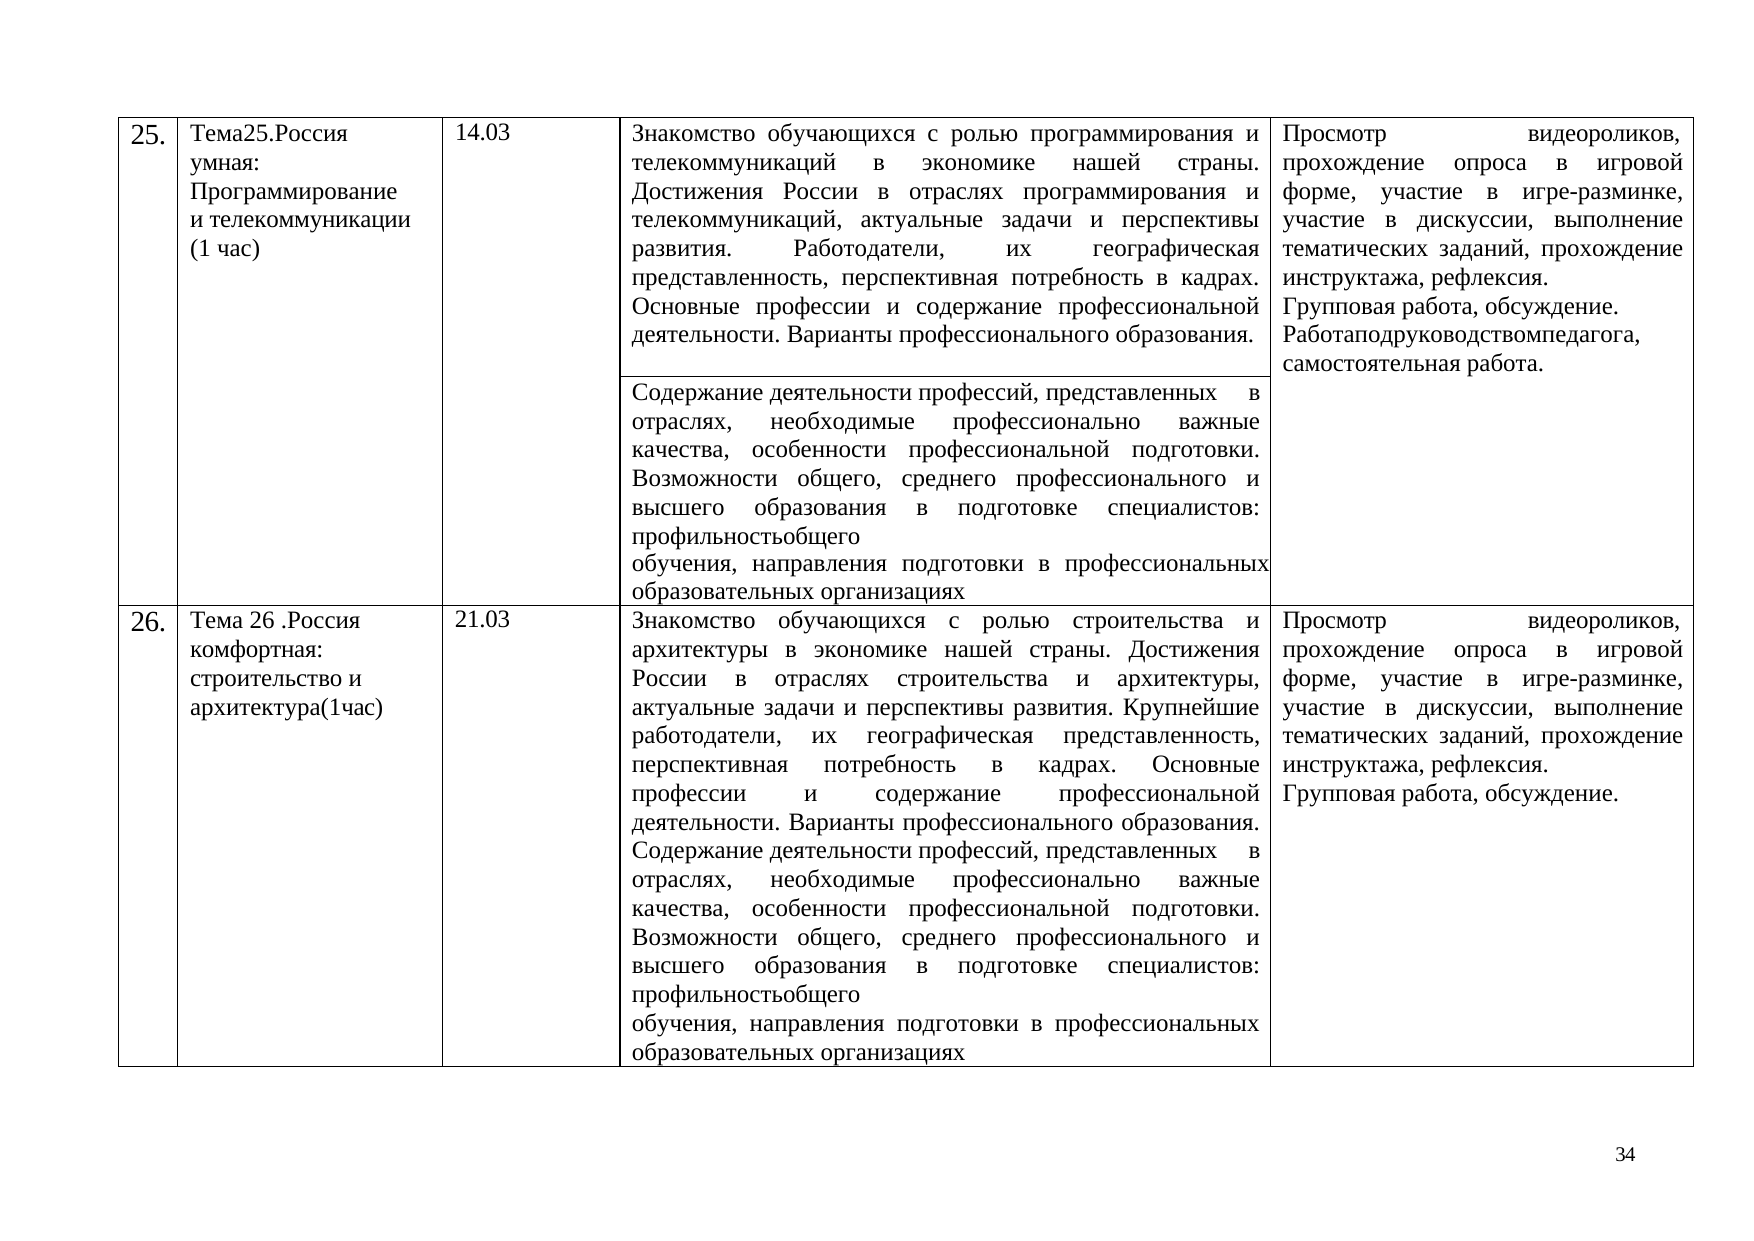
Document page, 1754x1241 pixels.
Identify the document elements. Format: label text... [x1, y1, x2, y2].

table_cell Просмотр видеороликов, прохождение опроса в игровой форме, участие в игре-разминке, участие в дискуссии, выполнение тематических заданий, прохождение инструктажа, рефлексия. Групповая работа, обсуждение. [1271, 606, 1693, 1066]
table_header Знакомство обучающихся с ролью программирования и телекоммуникаций в экономике нашей страны. Достижения России в отраслях программирования и телекоммуникаций, актуальные задачи и перспективы развития. Работодатели, их географическая представленность, перспективная потребность в кадрах. Основные профессии и содержание профессиональной деятельности. Варианты профессионального образования. [621, 118, 1270, 376]
table_cell Содержание деятельности профессий, представленных в отраслях, необходимые профессионально важные качества, особенности профессиональной подготовки. Возможности общего, среднего профессионального и высшего образования в подготовке специалистов: профильностьобщего обучения, направления подготовки в профессиональных образовательных организациях [621, 377, 1270, 604]
table_cell Знакомство обучающихся с ролью строительства и архитектуры в экономике нашей страны. Достижения России в отраслях строительства и архитектуры, актуальные задачи и перспективы развития. Крупнейшие работодатели, их географическая представленность, перспективная потребность в кадрах. Основные профессии и содержание профессиональной деятельности. Варианты профессионального образования. Содержание деятельности профессий, представленных в отраслях, необходимые профессионально важные качества, особенности профессиональной подготовки. Возможности общего, среднего профессионального и высшего образования в подготовке специалистов: профильностьобщего обучения, направления подготовки в профессиональных образовательных организациях [621, 606, 1270, 1066]
table_cell 21.03 [443, 606, 619, 1066]
table_header Просмотр видеороликов, прохождение опроса в игровой форме, участие в игре-разминке, участие в дискуссии, выполнение тематических заданий, прохождение инструктажа, рефлексия. Групповая работа, обсуждение. Работаподруководствомпедагога, самостоятельная работа. [1271, 118, 1693, 604]
table_header 25. [119, 118, 177, 604]
table_header Тема25.Россия умная: Программирование и телекоммуникации (1 час) [178, 118, 442, 604]
table_header 14.03 [443, 118, 619, 604]
table_cell 26. [119, 606, 177, 1066]
table_cell Тема 26 .Россия комфортная: строительство и архитектура(1час) [178, 606, 442, 1066]
